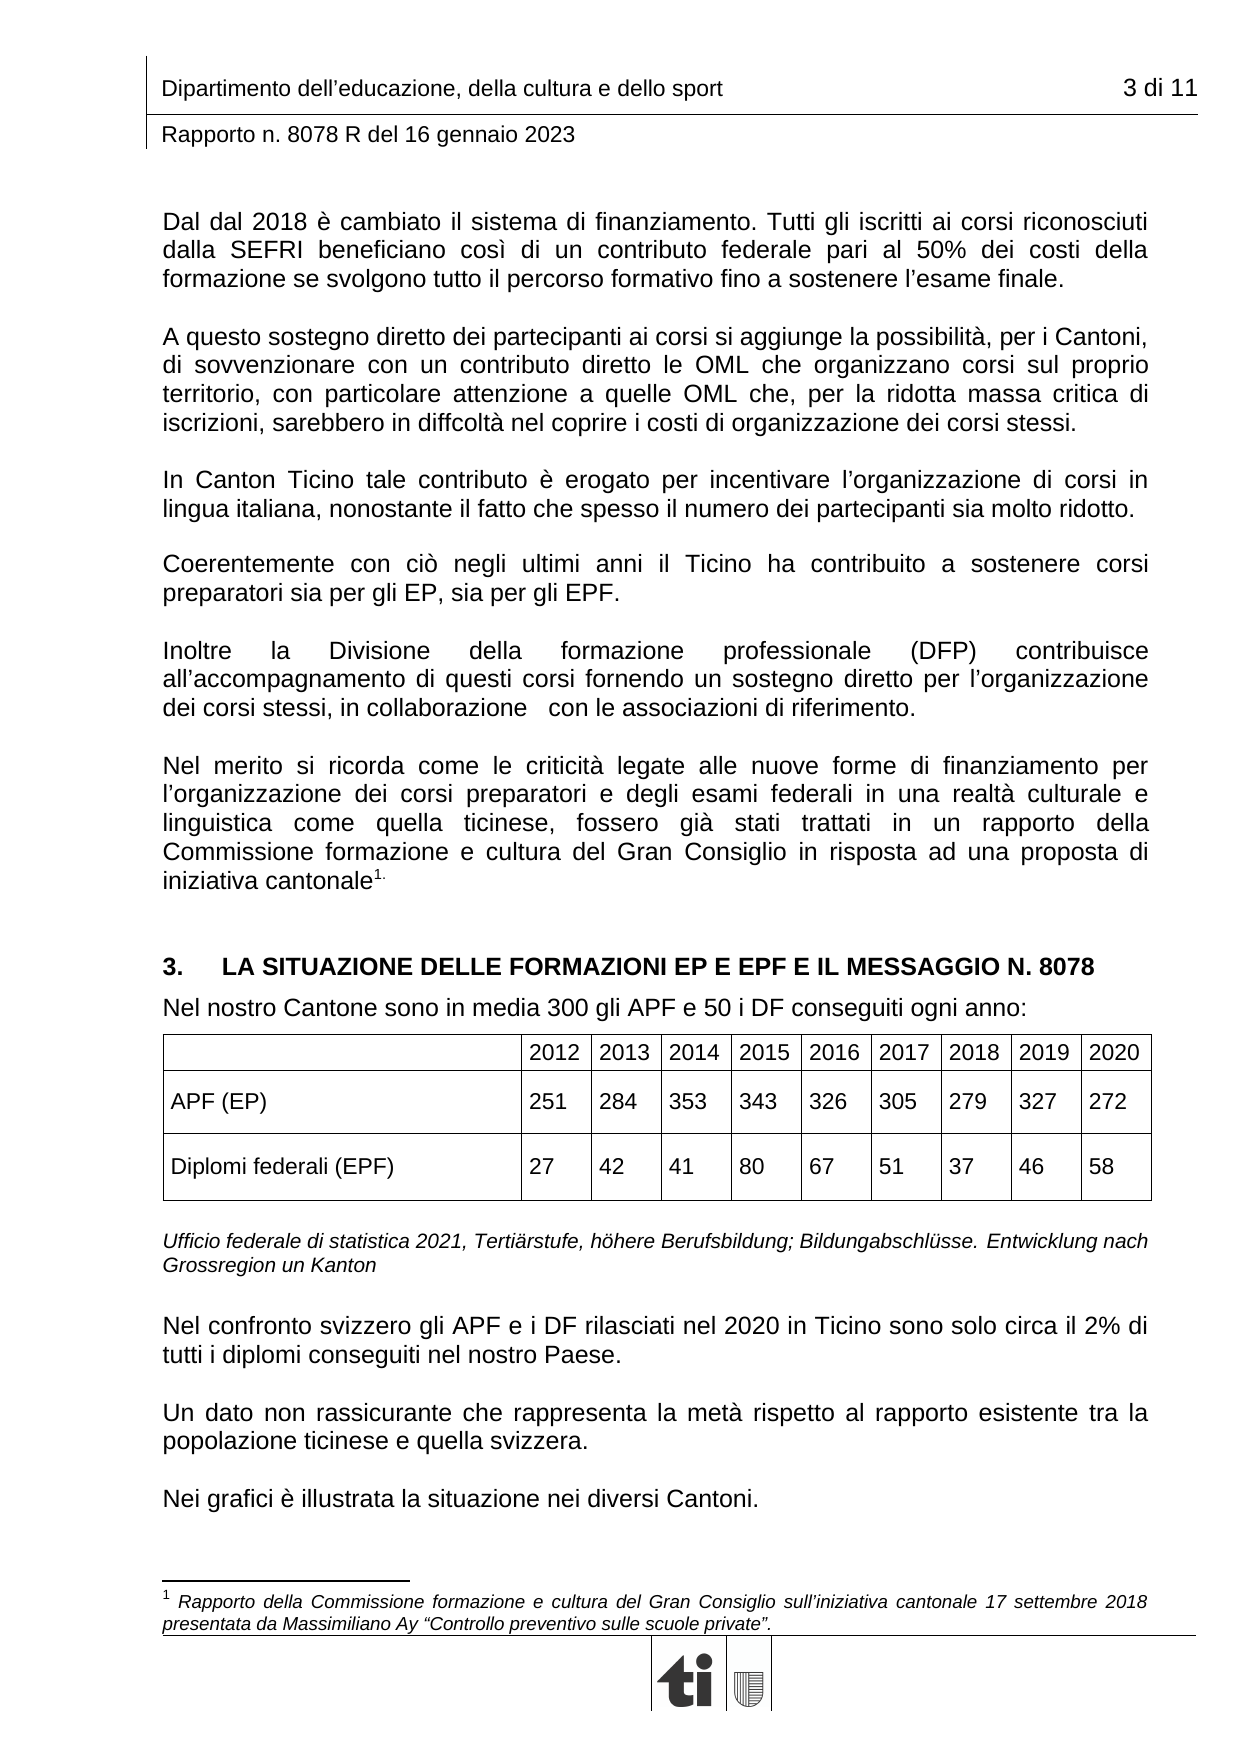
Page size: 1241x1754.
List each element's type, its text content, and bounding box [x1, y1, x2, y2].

table_cell 51 [872, 1134, 941, 1199]
table_cell APF (EP) [164, 1071, 521, 1132]
table_cell 305 [872, 1071, 941, 1132]
table_cell 353 [662, 1071, 731, 1132]
table_cell 326 [802, 1071, 871, 1132]
table_cell 27 [522, 1134, 591, 1199]
table_cell 251 [522, 1071, 591, 1132]
subtitle la situazIone delle formazioni ep e epF e il MESSAGGIO N. 8078 [162, 952, 1151, 981]
table_header 2017 [872, 1035, 941, 1070]
picture [728, 1636, 770, 1707]
text Coerentemente con ciò negli ultimi anni il Ticino ha contribuito a sostenere corsi preparatori sia per gli EP, sia per gli EPF. [162, 549, 1151, 607]
table_cell 279 [942, 1071, 1011, 1132]
table_header 2016 [802, 1035, 871, 1070]
text Nei grafici è illustrata la situazione nei diversi Cantoni. [162, 1484, 1151, 1513]
table_cell 41 [662, 1134, 731, 1199]
text Nel merito si ricorda come le criticità legate alle nuove forme di finanziamento per l’organizzazione dei corsi preparatori e degli esami federali in una realtà culturale e linguistica come quella ticinese, fossero già stati trattati in un rapporto della Commissione formazione e cultura del Gran Consiglio in risposta ad una proposta di iniziativa cantonale. [162, 751, 1151, 894]
table_cell 327 [1012, 1071, 1081, 1132]
table_cell 80 [732, 1134, 801, 1199]
text Nel nostro Cantone sono in media 300 gli APF e 50 i DF conseguiti ogni anno: [162, 993, 1151, 1022]
text Nel confronto svizzero gli APF e i DF rilasciati nel 2020 in Ticino sono solo circa il 2% di tutti i diplomi conseguiti nel nostro Paese. [162, 1311, 1151, 1369]
table_header 2014 [662, 1035, 731, 1070]
text Un dato non rassicurante che rappresenta la metà rispetto al rapporto esistente tra la popolazione ticinese e quella svizzera. [162, 1398, 1151, 1455]
table_cell 284 [592, 1071, 661, 1132]
table_cell 42 [592, 1134, 661, 1199]
table_header 2013 [592, 1035, 661, 1070]
table_cell 37 [942, 1134, 1011, 1199]
table_cell 272 [1082, 1071, 1151, 1132]
picture [655, 1636, 725, 1707]
table_cell 343 [732, 1071, 801, 1132]
text Dal dal 2018 è cambiato il sistema di finanziamento. Tutti gli iscritti ai corsi riconosciuti dalla SEFRI beneficiano così di un contributo federale pari al 50% dei costi della formazione se svolgono tutto il percorso formativo fino a sostenere l’esame finale. [162, 207, 1151, 293]
table_cell Diplomi federali (EPF) [164, 1134, 521, 1199]
table_header [164, 1035, 521, 1070]
table_header 2015 [732, 1035, 801, 1070]
text Inoltre la Divisione della formazione professionale (DFP) contribuisce all’accompagnamento di questi corsi fornendo un sostegno diretto per l’organizzazione dei corsi stessi, in collaborazione con le associazioni di riferimento. [162, 636, 1151, 722]
table_header 2012 [522, 1035, 591, 1070]
table_cell 67 [802, 1134, 871, 1199]
table_cell 46 [1012, 1134, 1081, 1199]
text Ufficio federale di statistica 2021, Tertiärstufe, höhere Berufsbildung; Bildungabschlüsse. Entwicklung nach Grossregion un Kanton [162, 1228, 1151, 1276]
text A questo sostegno diretto dei partecipanti ai corsi si aggiunge la possibilità, per i Cantoni, di sovvenzionare con un contributo diretto le OML che organizzano corsi sul proprio territorio, con particolare attenzione a quelle OML che, per la ridotta massa critica di iscrizioni, sarebbero in diffcoltà nel coprire i costi di organizzazione dei corsi stessi. [162, 322, 1151, 437]
table_cell 58 [1082, 1134, 1151, 1199]
table_header 2019 [1012, 1035, 1081, 1070]
table_header 2020 [1082, 1035, 1151, 1070]
text In Canton Ticino tale contributo è erogato per incentivare l’organizzazione di corsi in lingua italiana, nonostante il fatto che spesso il numero dei partecipanti sia molto ridotto. [162, 466, 1151, 523]
table_header 2018 [942, 1035, 1011, 1070]
